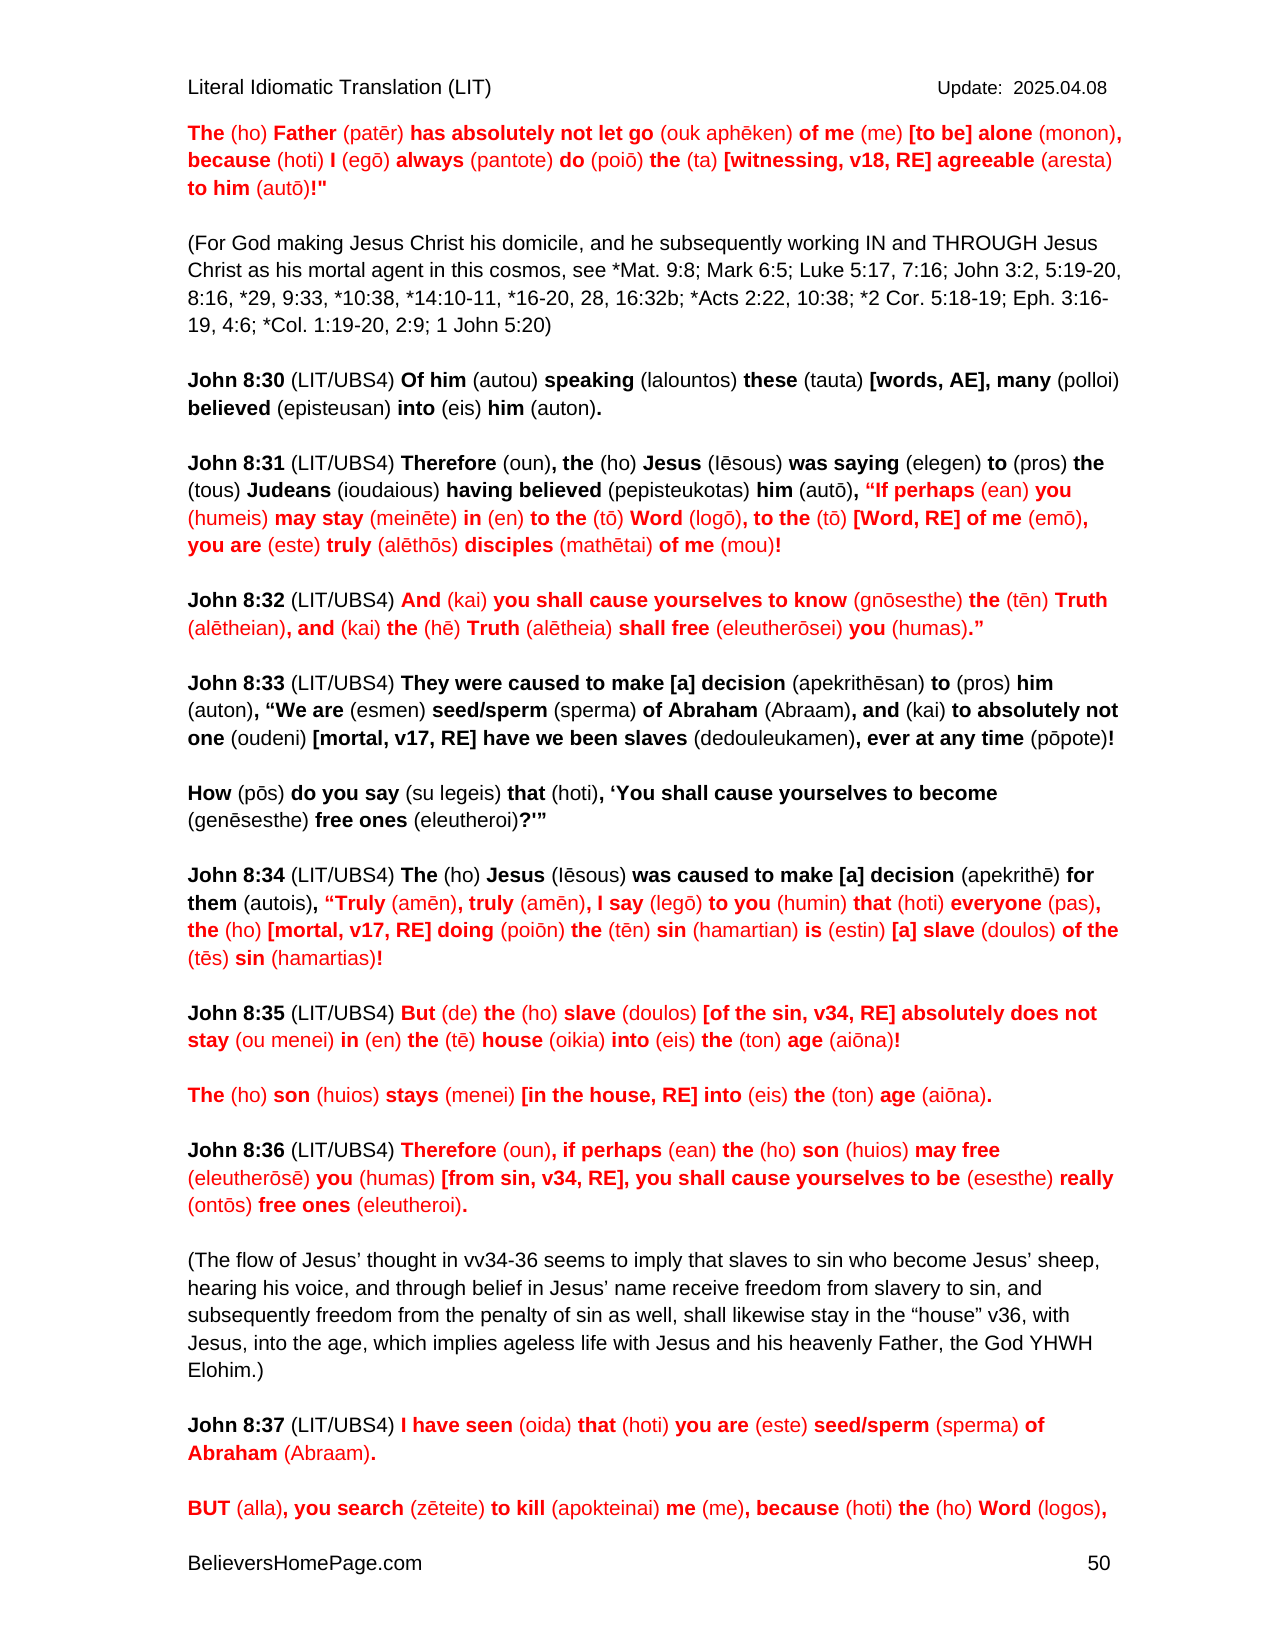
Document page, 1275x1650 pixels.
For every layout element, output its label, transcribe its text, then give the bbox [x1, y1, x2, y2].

text John 8:30 (LIT/UBS4) Of him (autou) speaking (lalountos) these (tauta) [words, AE], many (polloi) believed (episteusan) into (eis) him (auton). [187, 368, 1125, 419]
text (The flow of Jesus’ thought in vv34-36 seems to imply that slaves to sin who become Jesus’ sheep, hearing his voice, and through belief in Jesus’ name receive freedom from slavery to sin, and subsequently freedom from the penalty of sin as well, shall likewise stay in the “house” v36, with Jesus, into the age, which implies ageless life with Jesus and his heavenly Father, the God YHWH Elohim.) [187, 1248, 1125, 1382]
text The (ho) Father (patēr) has absolutely not let go (ouk aphēken) of me (me) [to be] alone (monon), because (hoti) I (egō) always (pantote) do (poiō) the (ta) [witnessing, v18, RE] agreeable (aresta) to him (autō)!" [187, 121, 1125, 199]
text John 8:34 (LIT/UBS4) The (ho) Jesus (Iēsous) was caused to make [a] decision (apekrithē) for them (autois), “Truly (amēn), truly (amēn), I say (legō) to you (humin) that (hoti) everyone (pas), the (ho) [mortal, v17, RE] doing (poiōn) the (tēn) sin (hamartian) is (estin) [a] slave (doulos) of the (tēs) sin (hamartias)! [187, 863, 1125, 969]
text (For God making Jesus Christ his domicile, and he subsequently working IN and THROUGH Jesus Christ as his mortal agent in this cosmos, see *Mat. 9:8; Mark 6:5; Luke 5:17, 7:16; John 3:2, 5:19-20, 8:16, *29, 9:33, *10:38, *14:10-11, *16-20, 28, 16:32b; *Acts 2:22, 10:38; *2 Cor. 5:18-19; Eph. 3:16-19, 4:6; *Col. 1:19-20, 2:9; 1 John 5:20) [187, 231, 1125, 337]
text John 8:32 (LIT/UBS4) And (kai) you shall cause yourselves to know (gnōsesthe) the (tēn) Truth (alētheian), and (kai) the (hē) Truth (alētheia) shall free (eleutherōsei) you (humas).” [187, 588, 1125, 639]
text John 8:37 (LIT/UBS4) I have seen (oida) that (hoti) you are (este) seed/sperm (sperma) of Abraham (Abraam). [187, 1413, 1125, 1464]
text How (pōs) do you say (su legeis) that (hoti), ‘You shall cause yourselves to become (genēsesthe) free ones (eleutheroi)?'” [187, 781, 1125, 832]
text John 8:31 (LIT/UBS4) Therefore (oun), the (ho) Jesus (Iēsous) was saying (elegen) to (pros) the (tous) Judeans (ioudaious) having believed (pepisteukotas) him (autō), “If perhaps (ean) you (humeis) may stay (meinēte) in (en) to the (tō) Word (logō), to the (tō) [Word, RE] of me (emō), you are (este) truly (alēthōs) disciples (mathētai) of me (mou)! [187, 451, 1125, 557]
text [187, 1496, 1125, 1519]
text John 8:36 (LIT/UBS4) Therefore (oun), if perhaps (ean) the (ho) son (huios) may free (eleutherōsē) you (humas) [from sin, v34, RE], you shall cause yourselves to be (esesthe) really (ontōs) free ones (eleutheroi). [187, 1138, 1125, 1217]
text John 8:35 (LIT/UBS4) But (de) the (ho) slave (doulos) [of the sin, v34, RE] absolutely does not stay (ou menei) in (en) the (tē) house (oikia) into (eis) the (ton) age (aiōna)! [187, 1001, 1125, 1052]
text John 8:33 (LIT/UBS4) They were caused to make [a] decision (apekrithēsan) to (pros) him (auton), “We are (esmen) seed/sperm (sperma) of Abraham (Abraam), and (kai) to absolutely not one (oudeni) [mortal, v17, RE] have we been slaves (dedouleukamen), ever at any time (pōpote)! [187, 671, 1125, 749]
text The (ho) son (huios) stays (menei) [in the house, RE] into (eis) the (ton) age (aiōna). [187, 1083, 1125, 1107]
